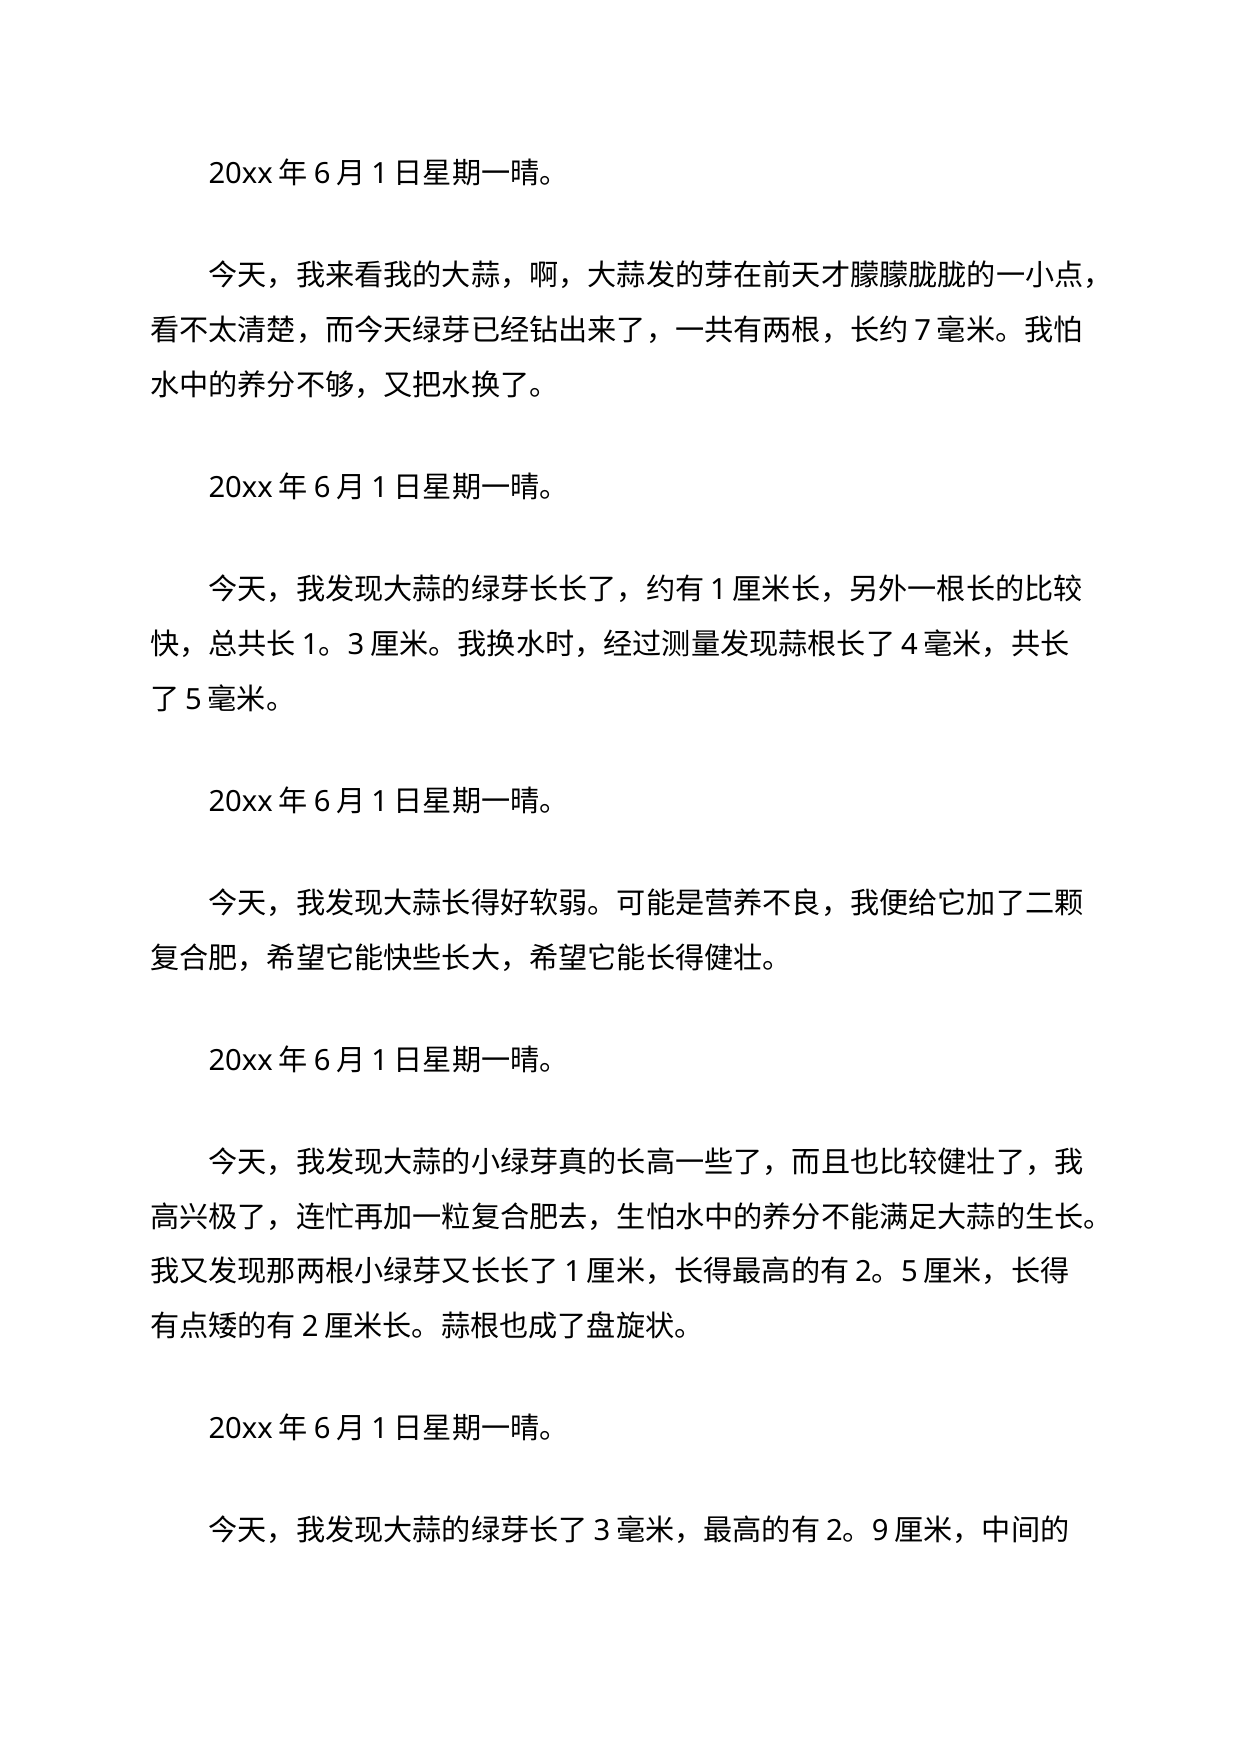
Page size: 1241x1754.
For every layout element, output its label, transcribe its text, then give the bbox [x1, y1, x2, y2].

text 20xx年6月1日星期一晴。 [150, 1036, 1090, 1079]
text 今天，我发现大蒜长得好软弱。可能是营养不良，我便给它加了二颗复合肥，希望它能快些长大，希望它能长得健壮。 [150, 879, 1090, 977]
text 20xx年6月1日星期一晴。 [150, 464, 1090, 506]
text 20xx年6月1日星期一晴。 [150, 150, 1090, 192]
text 20xx年6月1日星期一晴。 [150, 778, 1090, 820]
text 20xx年6月1日星期一晴。 [150, 1405, 1090, 1447]
text 今天，我来看我的大蒜，啊，大蒜发的芽在前天才朦朦胧胧的一小点，看不太清楚，而今天绿芽已经钻出来了，一共有两根，长约7毫米。我怕水中的养分不够，又把水换了。 [150, 252, 1090, 404]
text 今天，我发现大蒜的小绿芽真的长高一些了，而且也比较健壮了，我高兴极了，连忙再加一粒复合肥去，生怕水中的养分不能满足大蒜的生长。我又发现那两根小绿芽又长长了1厘米，长得最高的有2。5厘米，长得有点矮的有2厘米长。蒜根也成了盘旋状。 [150, 1138, 1090, 1345]
text 今天，我发现大蒜的绿芽长长了，约有1厘米长，另外一根长的比较快，总共长1。3厘米。我换水时，经过测量发现蒜根长了4毫米，共长了5毫米。 [150, 566, 1090, 718]
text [150, 1507, 1090, 1549]
